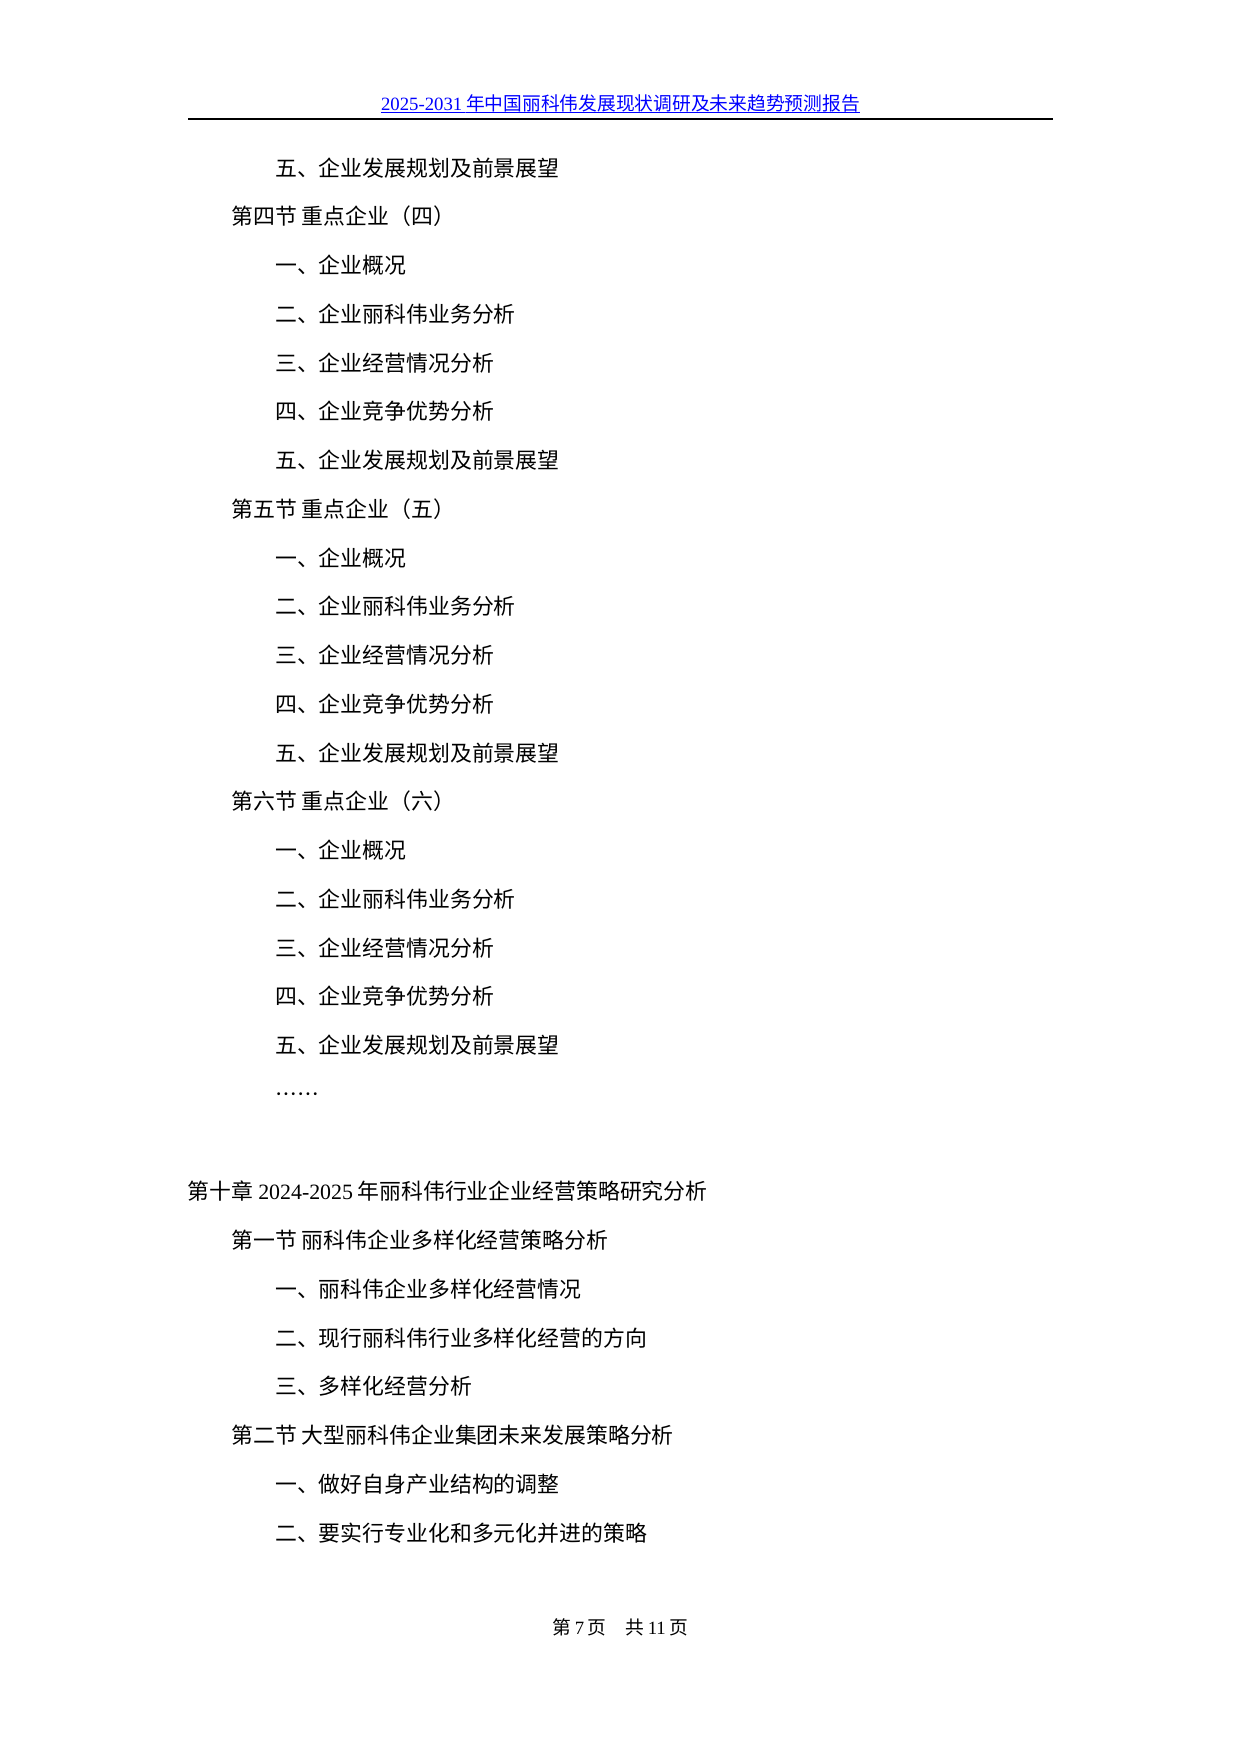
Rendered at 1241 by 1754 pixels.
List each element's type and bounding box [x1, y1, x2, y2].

text [187, 150, 1053, 1548]
